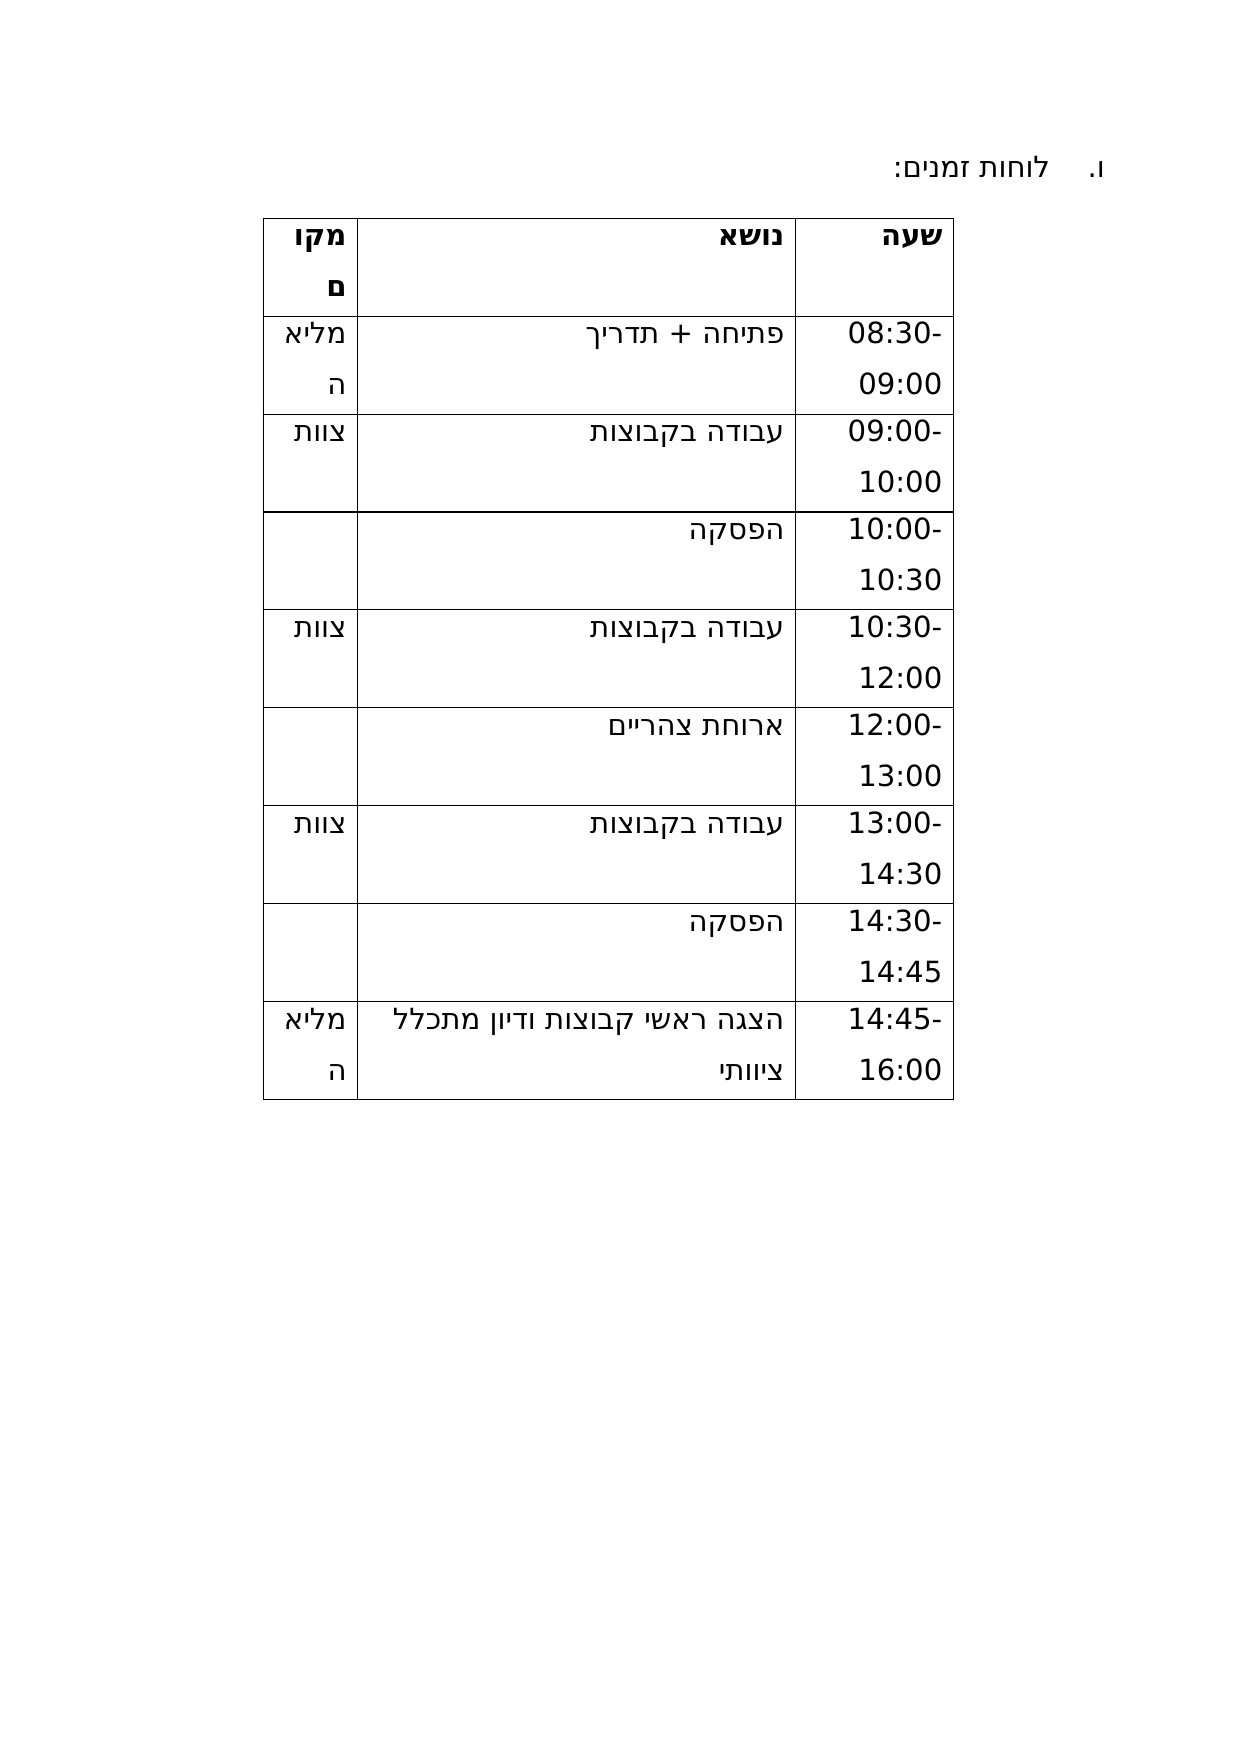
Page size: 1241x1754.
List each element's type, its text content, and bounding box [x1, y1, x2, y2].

table_cell 12:00-13:00 [796, 708, 953, 805]
table_cell עבודה בקבוצות [358, 415, 795, 511]
table_cell 09:00-10:00 [796, 415, 953, 511]
list לוחות זמנים: [187, 150, 1087, 184]
table_cell עבודה בקבוצות [358, 610, 795, 707]
table_cell צוות [264, 415, 357, 511]
table_cell מליאה [264, 317, 357, 413]
table_cell [264, 513, 357, 609]
table_cell [264, 708, 357, 805]
table_cell פתיחה + תדריך [358, 317, 795, 413]
table_cell הצגה ראשי קבוצות ודיון מתכלל ציוותי [358, 1002, 795, 1099]
table_cell 10:30-12:00 [796, 610, 953, 707]
table_cell 10:00-10:30 [796, 513, 953, 609]
table_header מקום [264, 219, 357, 316]
table_cell 13:00-14:30 [796, 806, 953, 903]
table_header שעה [796, 219, 953, 316]
table_cell 14:30-14:45 [796, 904, 953, 1001]
table_cell [264, 904, 357, 1001]
table_cell צוות [264, 610, 357, 707]
table_cell צוות [264, 806, 357, 903]
table_cell 14:45-16:00 [796, 1002, 953, 1099]
table_cell עבודה בקבוצות [358, 806, 795, 903]
table_cell הפסקה [358, 904, 795, 1001]
table_cell מליאה [264, 1002, 357, 1099]
table_cell 08:30-09:00 [796, 317, 953, 413]
table_header נושא [358, 219, 795, 316]
table_cell ארוחת צהריים [358, 708, 795, 805]
table_cell הפסקה [358, 513, 795, 609]
